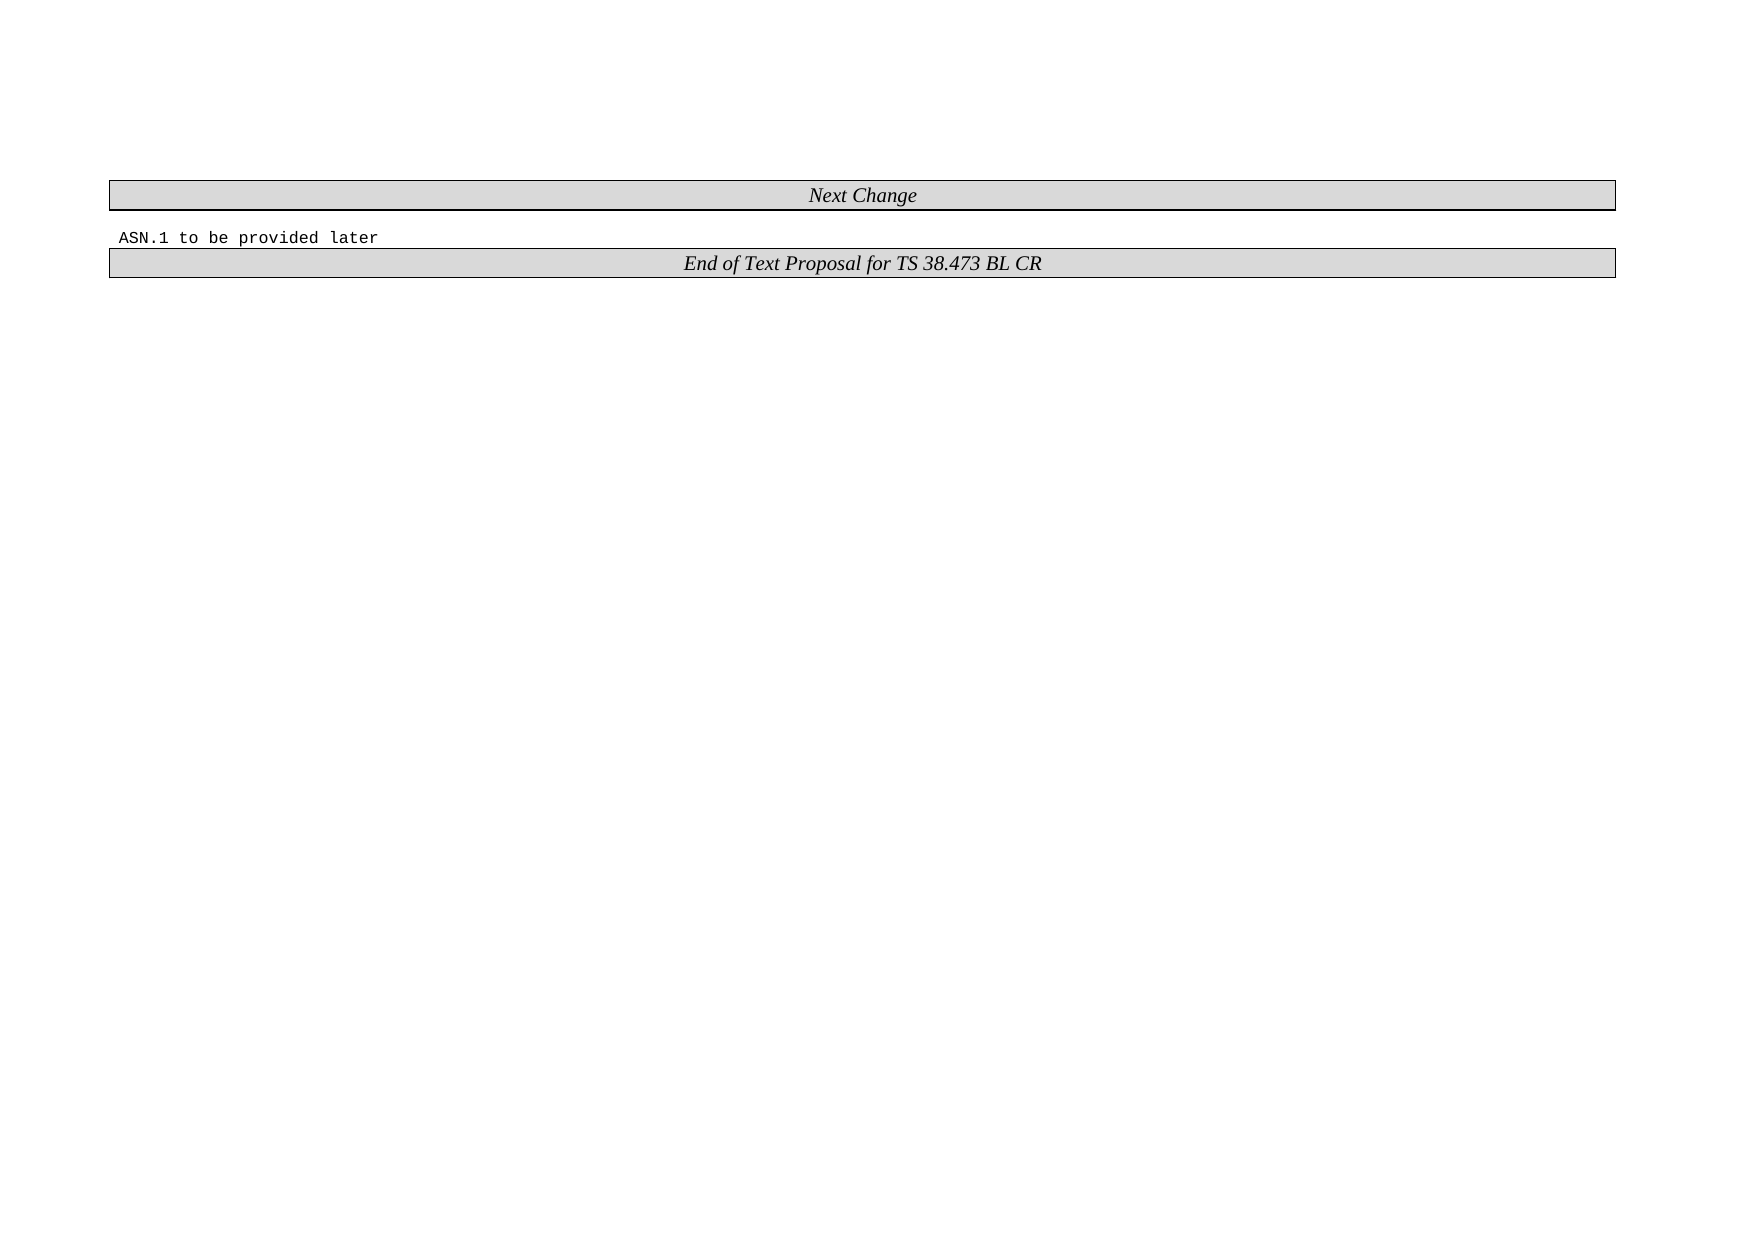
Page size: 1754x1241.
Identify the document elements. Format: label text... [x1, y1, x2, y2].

text ASN.1 to be provided later [118, 229, 1607, 248]
text Next Change [110, 181, 1615, 209]
text End of Text Proposal for TS 38.473 BL CR [110, 249, 1615, 277]
